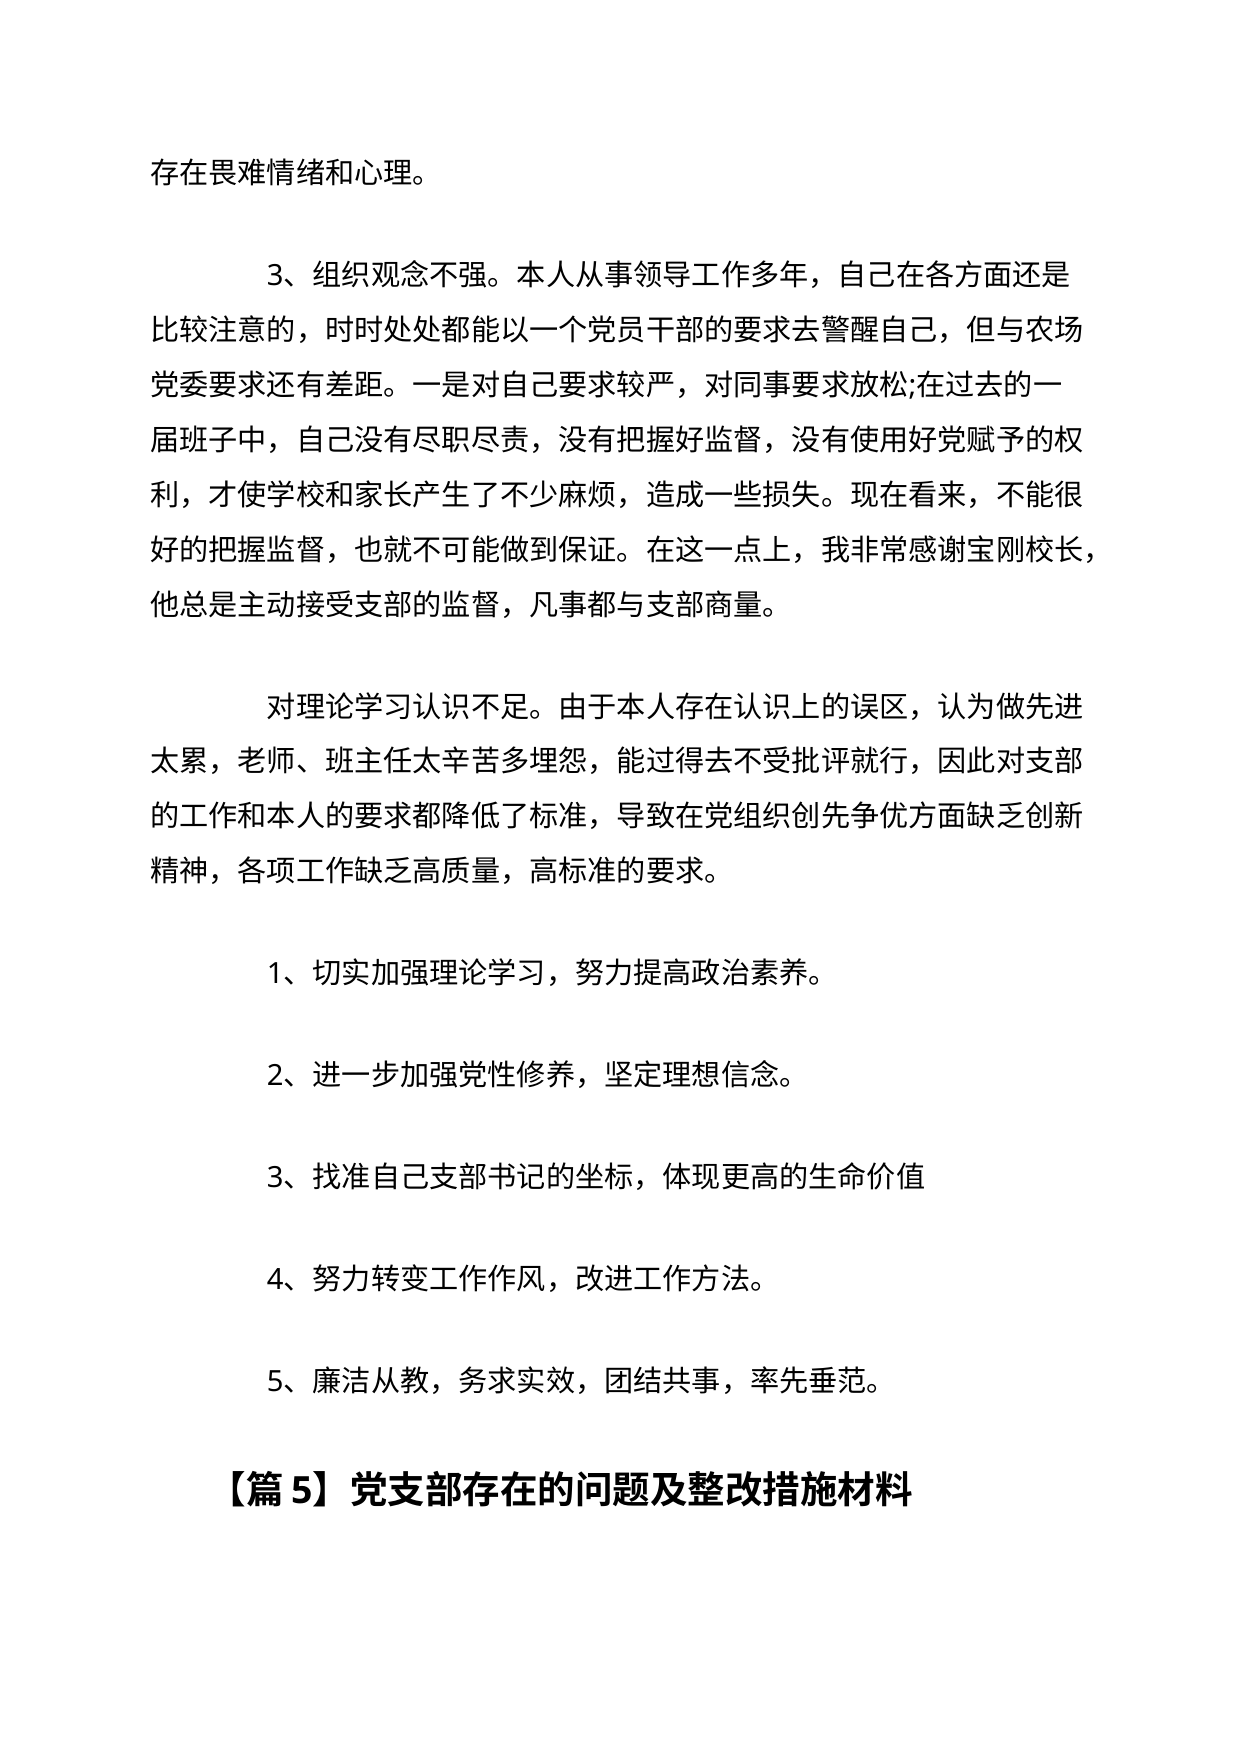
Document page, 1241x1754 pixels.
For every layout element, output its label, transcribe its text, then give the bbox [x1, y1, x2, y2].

text 4、努力转变工作作风，改进工作方法。 [150, 1256, 1090, 1298]
text 3、找准自己支部书记的坐标，体现更高的生命价值 [150, 1153, 1090, 1196]
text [150, 150, 1090, 192]
text 2、进一步加强党性修养，坚定理想信念。 [150, 1052, 1090, 1094]
text 1、切实加强理论学习，努力提高政治素养。 [150, 949, 1090, 992]
text 对理论学习认识不足。由于本人存在认识上的误区，认为做先进太累，老师、班主任太辛苦多埋怨，能过得去不受批评就行，因此对支部的工作和本人的要求都降低了标准，导致在党组织创先争优方面缺乏创新精神，各项工作缺乏高质量，高标准的要求。 [150, 683, 1090, 890]
text 5、廉洁从教，务求实效，团结共事，率先垂范。 [150, 1357, 1090, 1400]
text 【篇5】党支部存在的问题及整改措施材料 [150, 1459, 1090, 1514]
text 3、组织观念不强。本人从事领导工作多年，自己在各方面还是比较注意的，时时处处都能以一个党员干部的要求去警醒自己，但与农场党委要求还有差距。一是对自己要求较严，对同事要求放松;在过去的一届班子中，自己没有尽职尽责，没有把握好监督，没有使用好党赋予的权利，才使学校和家长产生了不少麻烦，造成一些损失。现在看来，不能很好的把握监督，也就不可能做到保证。在这一点上，我非常感谢宝刚校长，他总是主动接受支部的监督，凡事都与支部商量。 [150, 252, 1090, 624]
